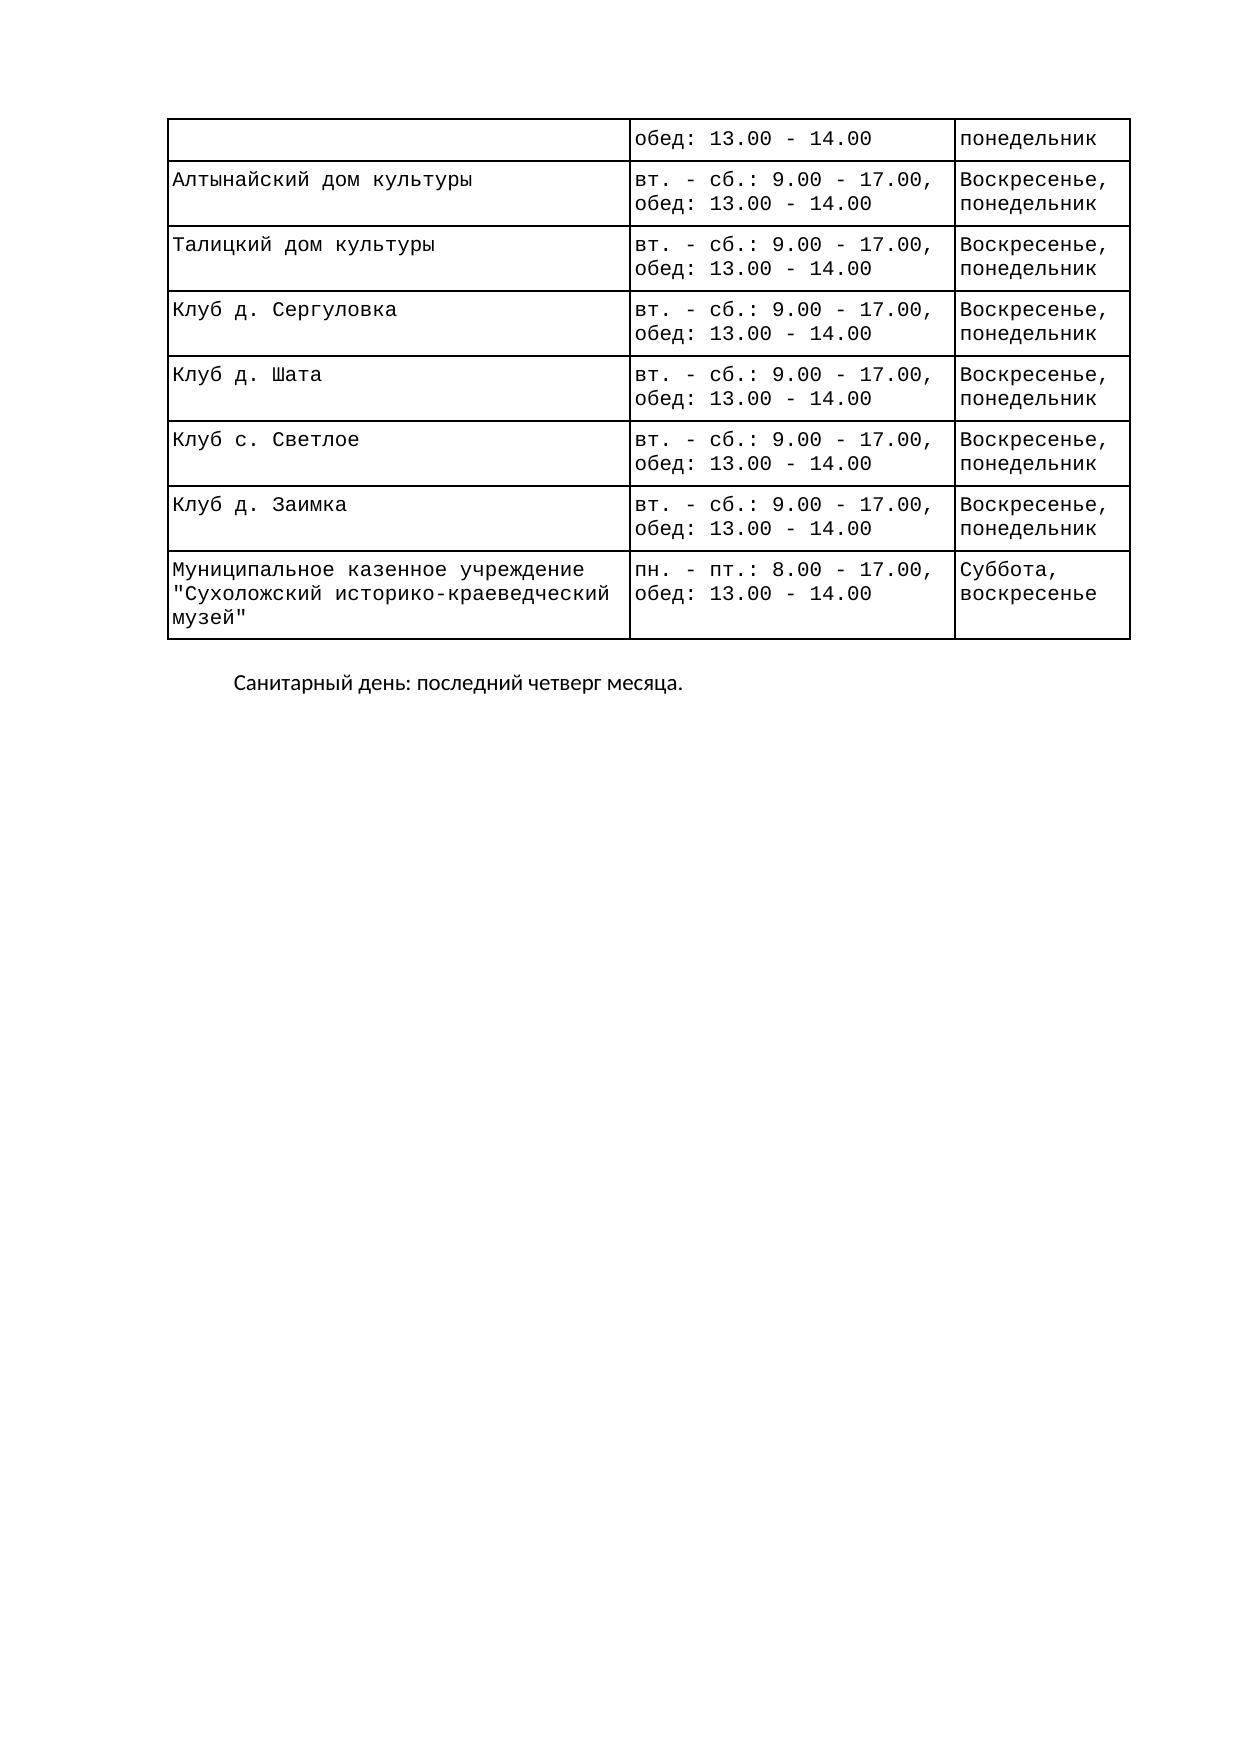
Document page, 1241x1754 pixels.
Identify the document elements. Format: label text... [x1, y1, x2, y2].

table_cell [631, 162, 954, 224]
table_cell пн. - пт.: 8.00 - 17.00, обед: 13.00 - 14.00 [631, 552, 954, 638]
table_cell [631, 120, 954, 159]
table_cell Талицкий дом культуры [169, 227, 629, 289]
table_cell вт. - сб.: 9.00 - 17.00, обед: 13.00 - 14.00 [631, 357, 954, 419]
table_cell Воскресенье, понедельник [956, 162, 1129, 224]
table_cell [956, 120, 1129, 159]
table_cell Суббота, воскресенье [956, 552, 1129, 638]
table_cell Воскресенье, понедельник [956, 357, 1129, 419]
table_cell Клуб д. Шата [169, 357, 629, 419]
table_cell Клуб с. Светлое [169, 422, 629, 484]
table_cell вт. - сб.: 9.00 - 17.00, обед: 13.00 - 14.00 [631, 292, 954, 354]
table_cell вт. - сб.: 9.00 - 17.00, обед: 13.00 - 14.00 [631, 487, 954, 549]
table_cell Воскресенье, понедельник [956, 422, 1129, 484]
table_cell Воскресенье, понедельник [956, 487, 1129, 549]
table_cell вт. - сб.: 9.00 - 17.00, обед: 13.00 - 14.00 [631, 227, 954, 289]
table_cell Клуб д. Сергуловка [169, 292, 629, 354]
table_cell Муниципальное казенное учреждение "Сухоложский историко-краеведческий музей" [169, 552, 629, 638]
text Санитарный день: последний четверг месяца. [177, 668, 1152, 696]
table_cell Алтынайский дом культуры [169, 162, 629, 224]
table_cell Воскресенье, понедельник [956, 227, 1129, 289]
table_cell Воскресенье, понедельник [956, 292, 1129, 354]
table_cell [169, 120, 629, 159]
table_cell Клуб д. Заимка [169, 487, 629, 549]
table_cell вт. - сб.: 9.00 - 17.00, обед: 13.00 - 14.00 [631, 422, 954, 484]
